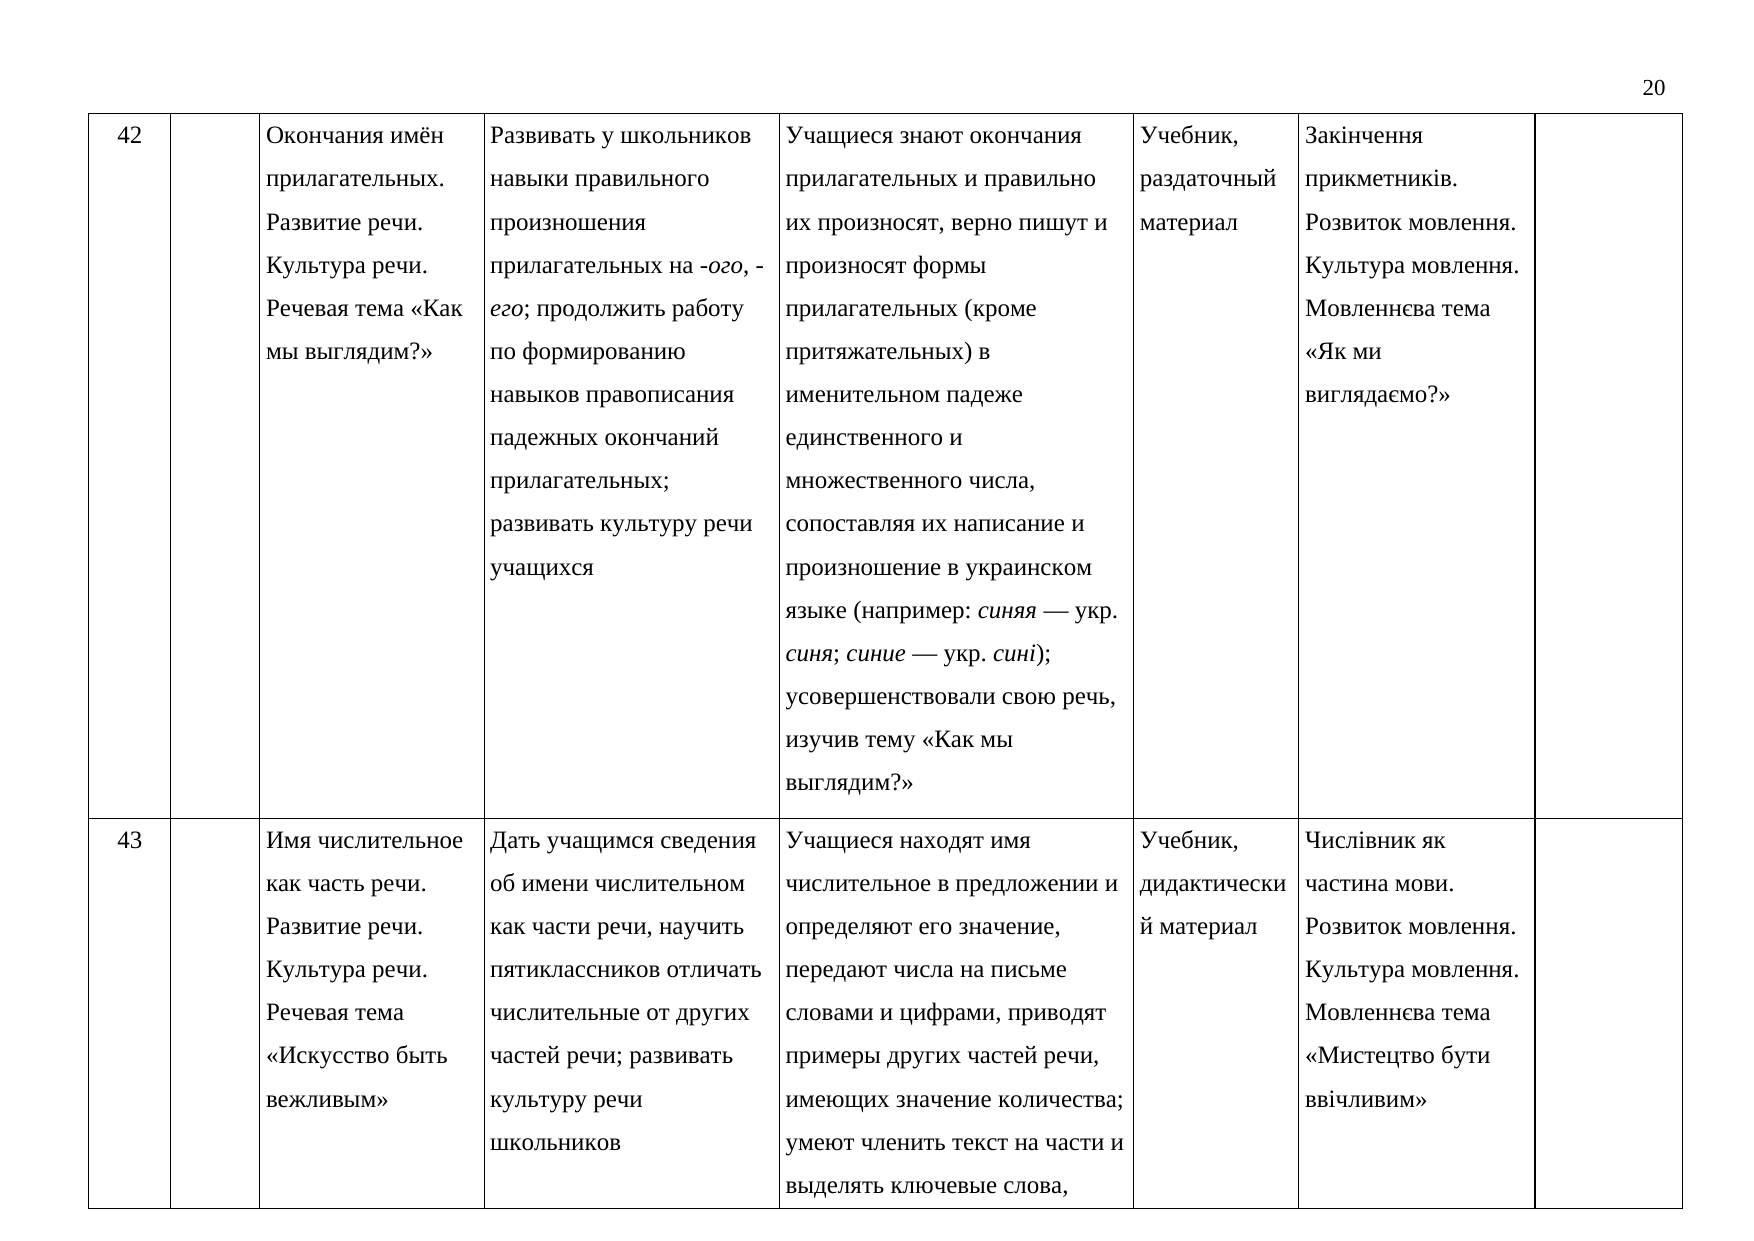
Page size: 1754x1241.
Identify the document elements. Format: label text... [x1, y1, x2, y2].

table_cell развивать у школьников навыки правильного произношения прилагательных на -ого, -его; продолжить работу по формированию навыков правописания падежных окончаний прилагательных; развивать культуру речи учащихся [485, 114, 779, 818]
table_cell [171, 819, 259, 1207]
table_cell учебник, раздаточный материал [1134, 114, 1298, 818]
table_cell учащиеся знают окончания прилагательных и правильно их произносят, верно пишут и произносят формы прилагательных (кроме притяжательных) в именительном падеже единственного и множественного числа, сопоставляя их написание и произношение в украинском языке (например: синяя — укр. синя; синие — укр. сині); усовершенствовали свою речь, изучив тему «Как мы выглядим?» [780, 114, 1133, 818]
table_cell [1536, 114, 1682, 818]
table_cell [1536, 819, 1682, 1207]
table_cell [260, 114, 484, 818]
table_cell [485, 819, 779, 1207]
table_cell [171, 114, 259, 818]
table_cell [780, 819, 1133, 1207]
table_cell 42 [89, 114, 170, 818]
table_cell 43 [89, 819, 170, 1207]
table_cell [1134, 819, 1298, 1207]
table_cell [1299, 819, 1534, 1207]
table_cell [1299, 114, 1534, 818]
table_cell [260, 819, 484, 1207]
